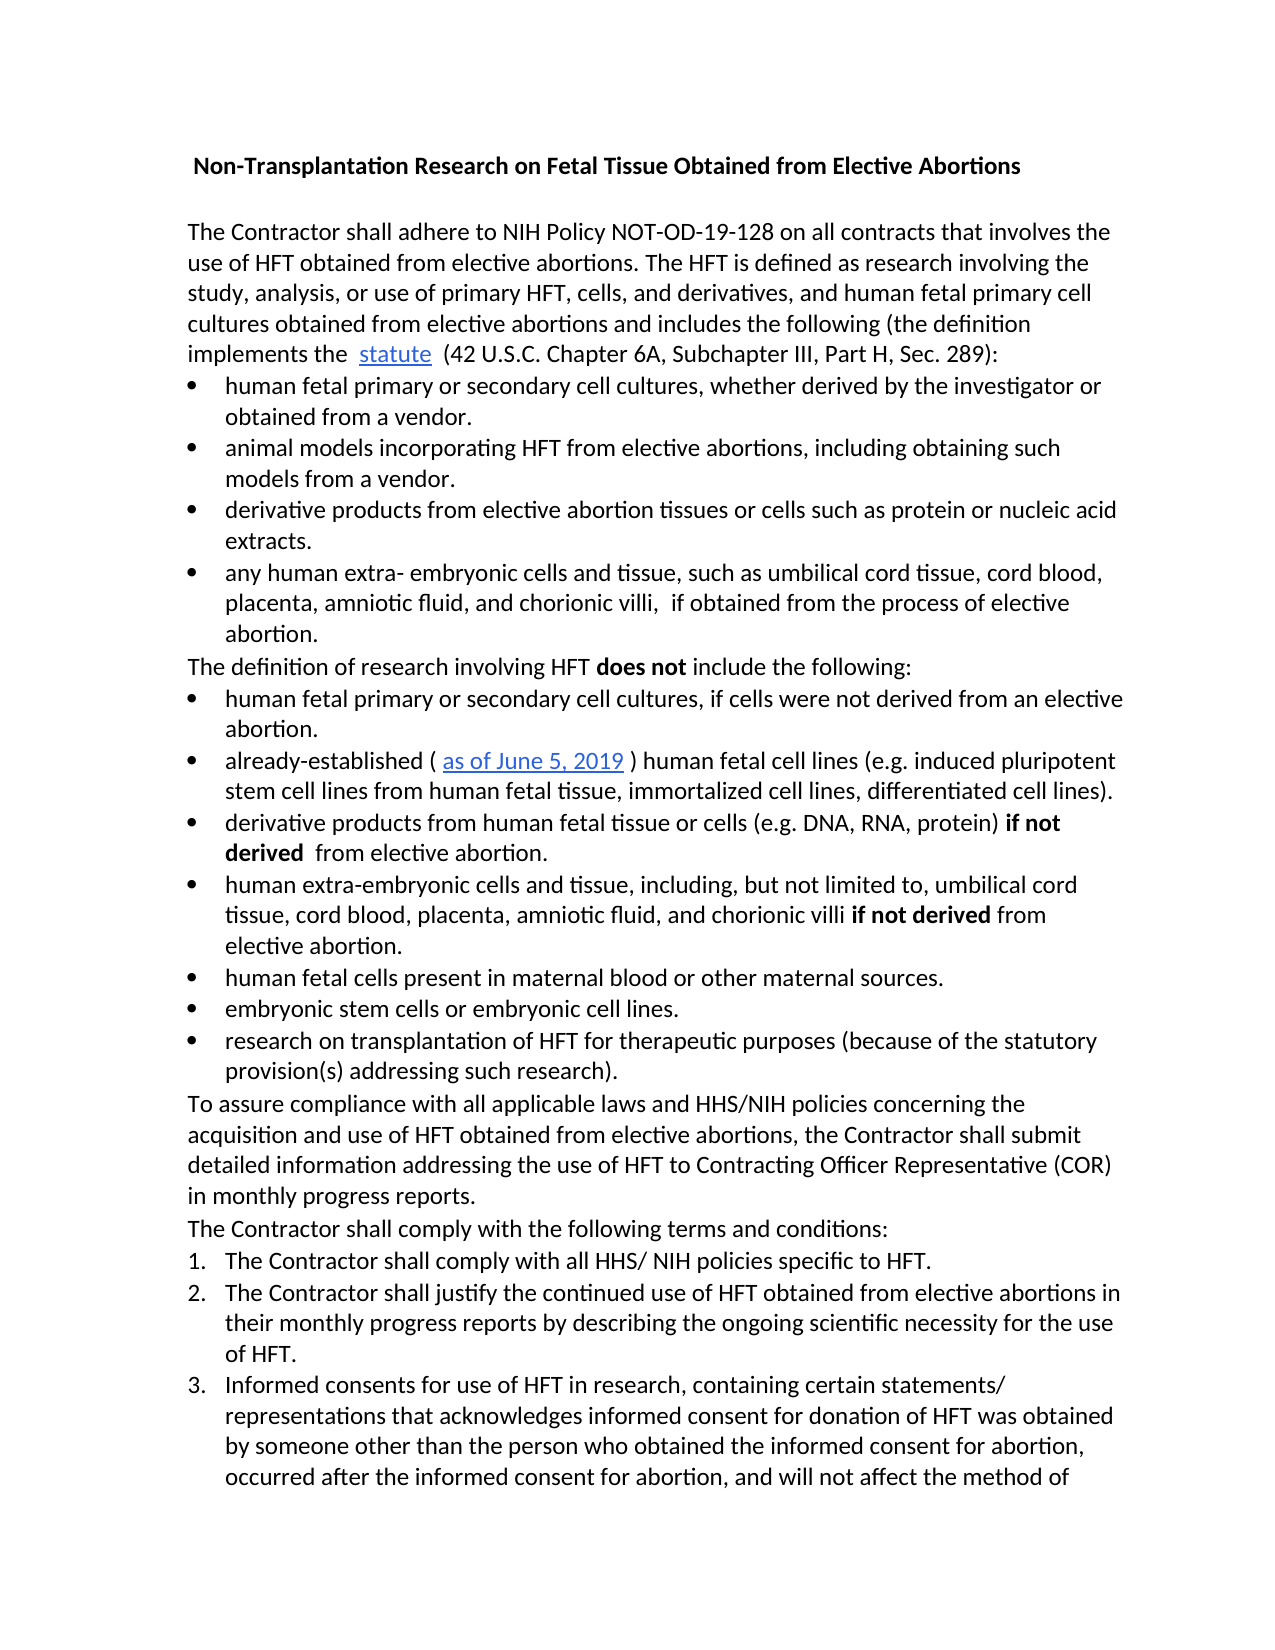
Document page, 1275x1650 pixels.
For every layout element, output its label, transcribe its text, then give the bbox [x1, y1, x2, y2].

text Non-Transplantation Research on Fetal Tissue Obtained from Elective Abortions [187, 150, 1125, 181]
text To assure compliance with all applicable laws and HHS/NIH policies concerning the acquisition and use of HFT obtained from elective abortions, the Contractor shall submit detailed information addressing the use of HFT to Contracting Officer Representative (COR) in monthly progress reports. [187, 1088, 1125, 1211]
list derivative products from elective abortion tissues or cells such as protein or nucleic acid extracts. [187, 494, 1125, 556]
list human fetal primary or secondary cell cultures, if cells were not derived from an elective abortion. [187, 683, 1125, 744]
list research on transplantation of HFT for therapeutic purposes (because of the statutory provision(s) addressing such research). [187, 1025, 1125, 1086]
list embryonic stem cells or embryonic cell lines. [187, 993, 1125, 1024]
text The definition of research involving HFT does not include the following: [187, 651, 1125, 681]
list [187, 1369, 1125, 1492]
list human fetal primary or secondary cell cultures, whether derived by the investigator or obtained from a vendor. [187, 370, 1125, 431]
list The Contractor shall comply with all HHS/ NIH policies specific to HFT. [187, 1245, 1125, 1276]
text The Contractor shall adhere to NIH Policy NOT-OD-19-128 on all contracts that involves the use of HFT obtained from elective abortions. The HFT is defined as research involving the study, analysis, or use of primary HFT, cells, and derivatives, and human fetal primary cell cultures obtained from elective abortions and includes the following (the definition implements the statute (42 U.S.C. Chapter 6A, Subchapter III, Part H, Sec. 289): [187, 216, 1125, 369]
list human fetal cells present in maternal blood or other maternal sources. [187, 962, 1125, 992]
list derivative products from human fetal tissue or cells (e.g. DNA, RNA, protein) if not derived from elective abortion. [187, 807, 1125, 868]
list any human extra- embryonic cells and tissue, such as umbilical cord tissue, cord blood, placenta, amniotic fluid, and chorionic villi, if obtained from the process of elective abortion. [187, 557, 1125, 648]
list The Contractor shall justify the continued use of HFT obtained from elective abortions in their monthly progress reports by describing the ongoing scientific necessity for the use of HFT. [187, 1277, 1125, 1368]
list already-established ( as of June 5, 2019 ) human fetal cell lines (e.g. induced pluripotent stem cell lines from human fetal tissue, immortalized cell lines, differentiated cell lines). [187, 745, 1125, 806]
text The Contractor shall comply with the following terms and conditions: [187, 1213, 1125, 1244]
list human extra-embryonic cells and tissue, including, but not limited to, umbilical cord tissue, cord blood, placenta, amniotic fluid, and chorionic villi if not derived from elective abortion. [187, 869, 1125, 961]
list animal models incorporating HFT from elective abortions, including obtaining such models from a vendor. [187, 432, 1125, 493]
